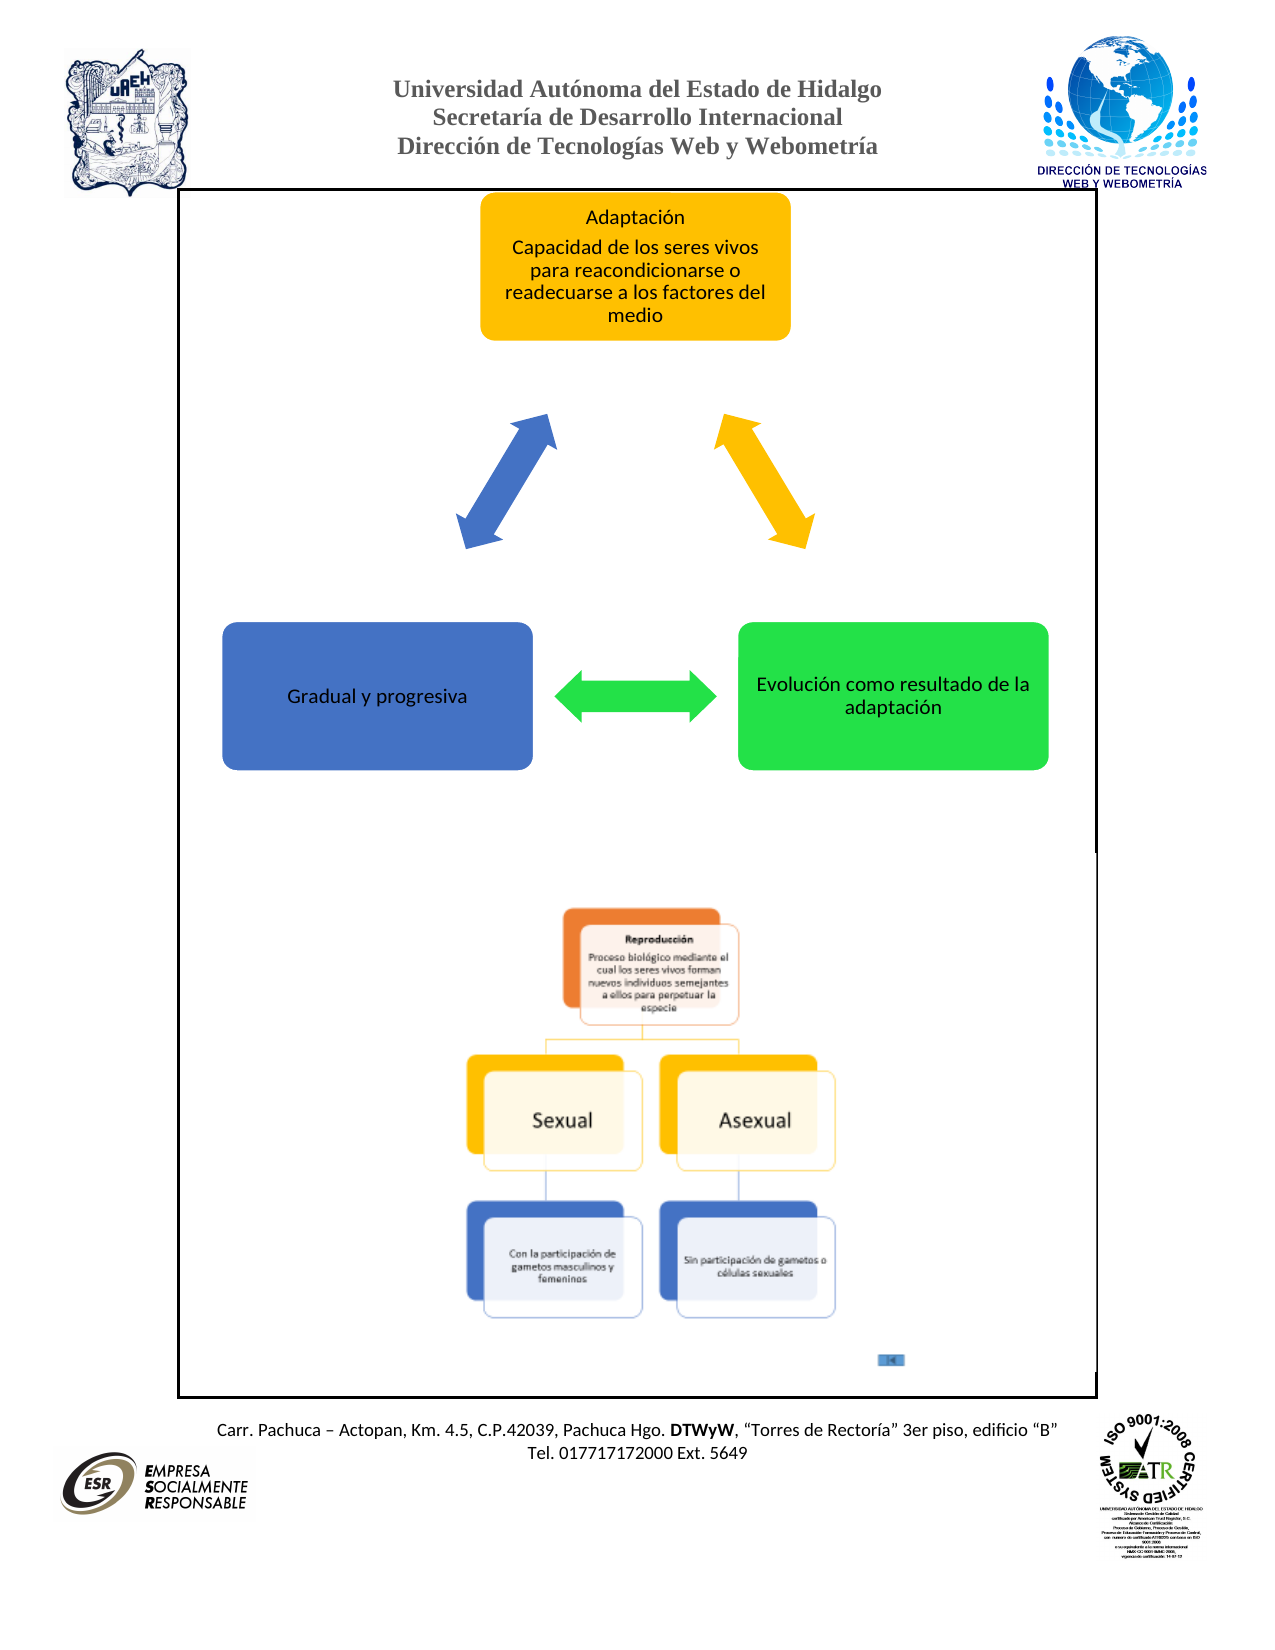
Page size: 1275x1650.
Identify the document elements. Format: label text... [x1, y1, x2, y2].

picture [53, 1446, 257, 1522]
picture [1095, 1413, 1207, 1561]
picture [1037, 36, 1207, 188]
picture [64, 48, 191, 198]
table_cell Desarrollo del tema: ..\Manifestaciones de los seres vivos.pptx [180, 191, 1095, 1396]
picture [190, 853, 1097, 1372]
